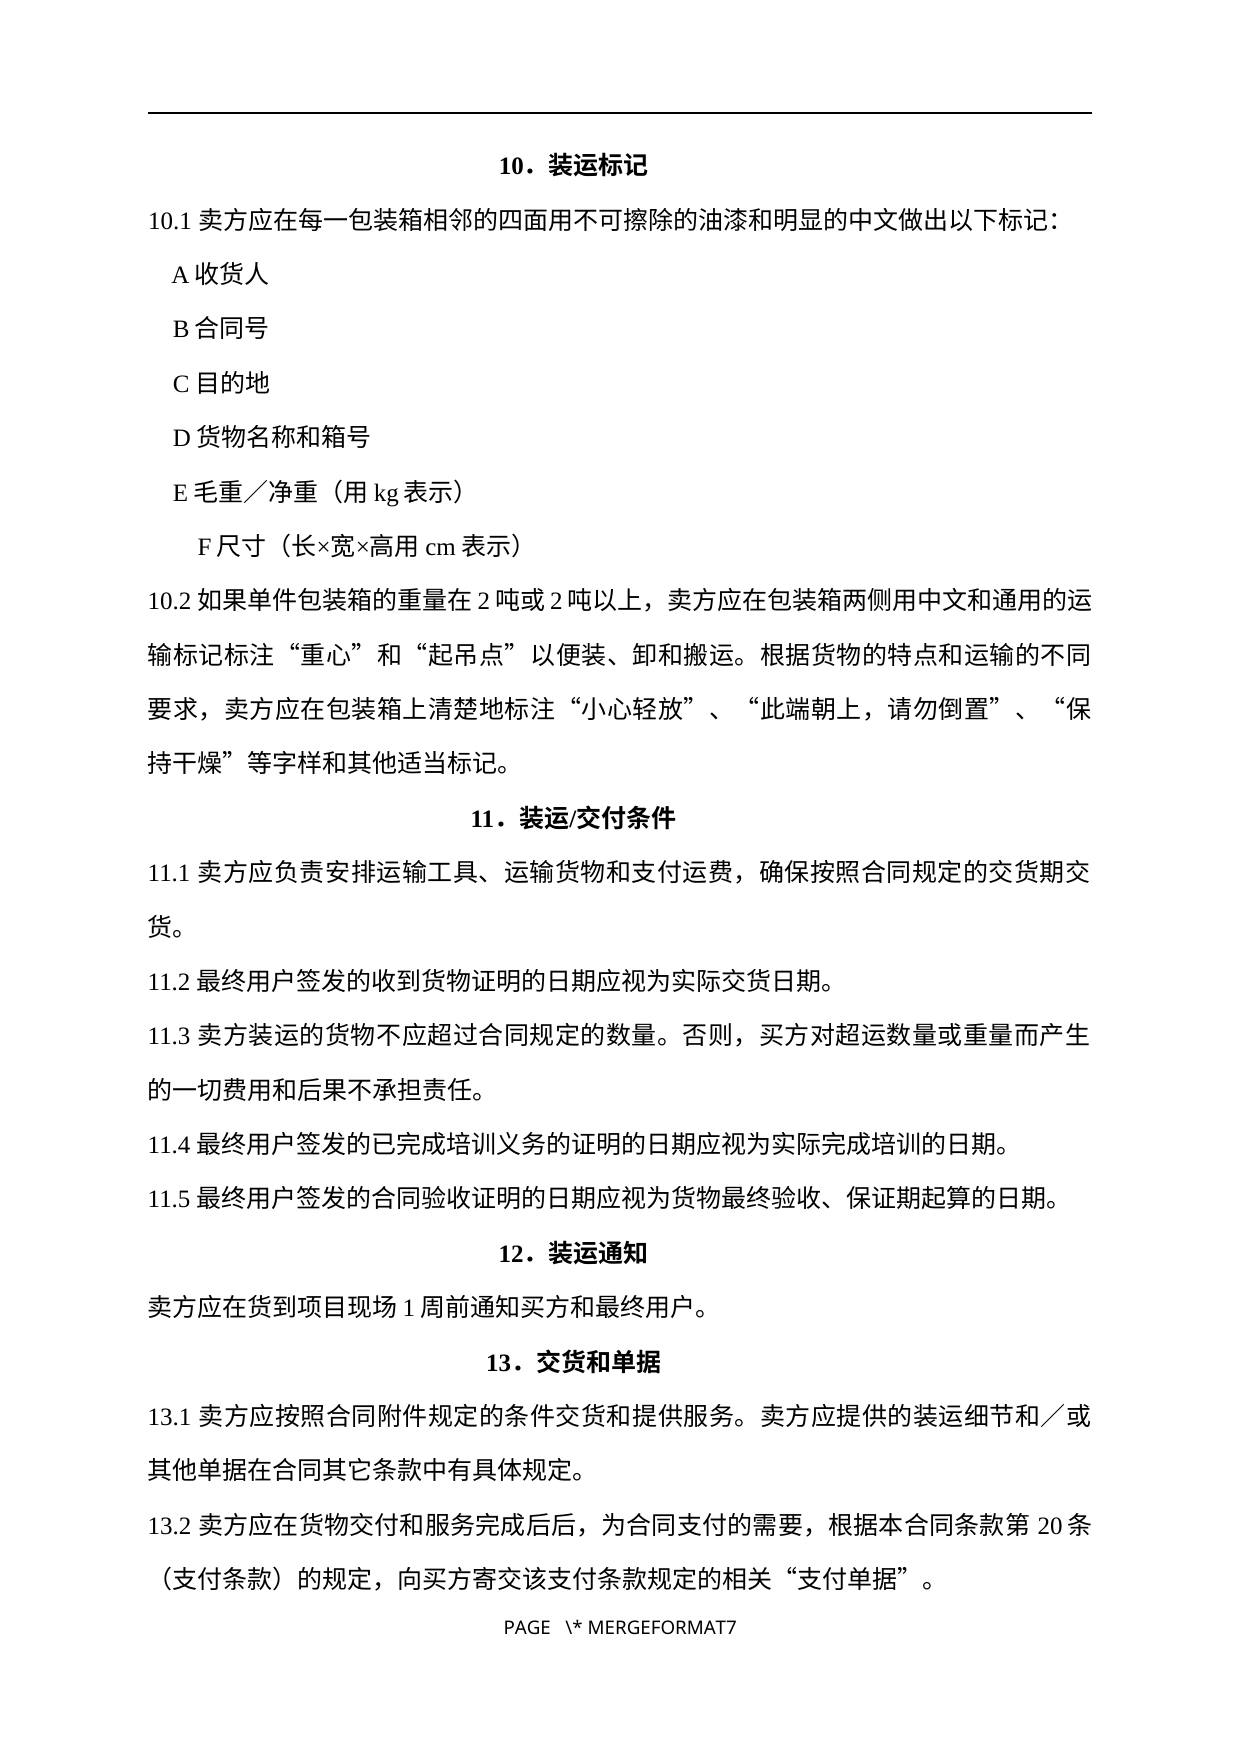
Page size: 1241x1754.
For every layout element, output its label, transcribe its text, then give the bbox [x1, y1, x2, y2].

text 13.1 卖方应按照合同附件规定的条件交货和提供服务。卖方应提供的装运细节和／或其他单据在合同其它条款中有具体规定。 [147, 1396, 1092, 1487]
text 13.2 卖方应在货物交付和服务完成后后，为合同支付的需要，根据本合同条款第20条（支付条款）的规定，向买方寄交该支付条款规定的相关“支付单据”。 [147, 1505, 1092, 1596]
text B合同号 [147, 309, 1092, 345]
subtitle 13．交货和单据 [54, 1342, 1092, 1378]
text 11.2 最终用户签发的收到货物证明的日期应视为实际交货日期。 [147, 961, 1092, 998]
subtitle 10．装运标记 [54, 146, 1092, 182]
text 10.2 如果单件包装箱的重量在2吨或2吨以上，卖方应在包装箱两侧用中文和通用的运输标记标注“重心”和“起吊点”以便装、卸和搬运。根据货物的特点和运输的不同要求，卖方应在包装箱上清楚地标注“小心轻放”、“此端朝上，请勿倒置”、“保持干燥”等字样和其他适当标记。 [147, 581, 1092, 780]
text F尺寸（长×宽×高用 cm表示） [147, 526, 1092, 563]
subtitle 12．装运通知 [54, 1233, 1092, 1269]
text 11.4 最终用户签发的已完成培训义务的证明的日期应视为实际完成培训的日期。 [147, 1124, 1092, 1161]
text 11.1 卖方应负责安排运输工具、运输货物和支付运费，确保按照合同规定的交货期交货。 [147, 853, 1092, 943]
text 卖方应在货到项目现场1周前通知买方和最终用户。 [147, 1288, 1092, 1324]
text 10.1 卖方应在每一包装箱相邻的四面用不可擦除的油漆和明显的中文做出以下标记： [148, 200, 1092, 236]
subtitle 11．装运/交付条件 [54, 798, 1092, 834]
text D货物名称和箱号 [147, 418, 1092, 454]
text 11.5 最终用户签发的合同验收证明的日期应视为货物最终验收、保证期起算的日期。 [147, 1179, 1092, 1215]
text E毛重／净重（用 kg表示） [147, 472, 1092, 508]
text C 目的地 [147, 363, 1092, 399]
text A收货人 [147, 254, 1092, 291]
text 11.3 卖方装运的货物不应超过合同规定的数量。否则，买方对超运数量或重量而产生的一切费用和后果不承担责任。 [147, 1016, 1092, 1106]
